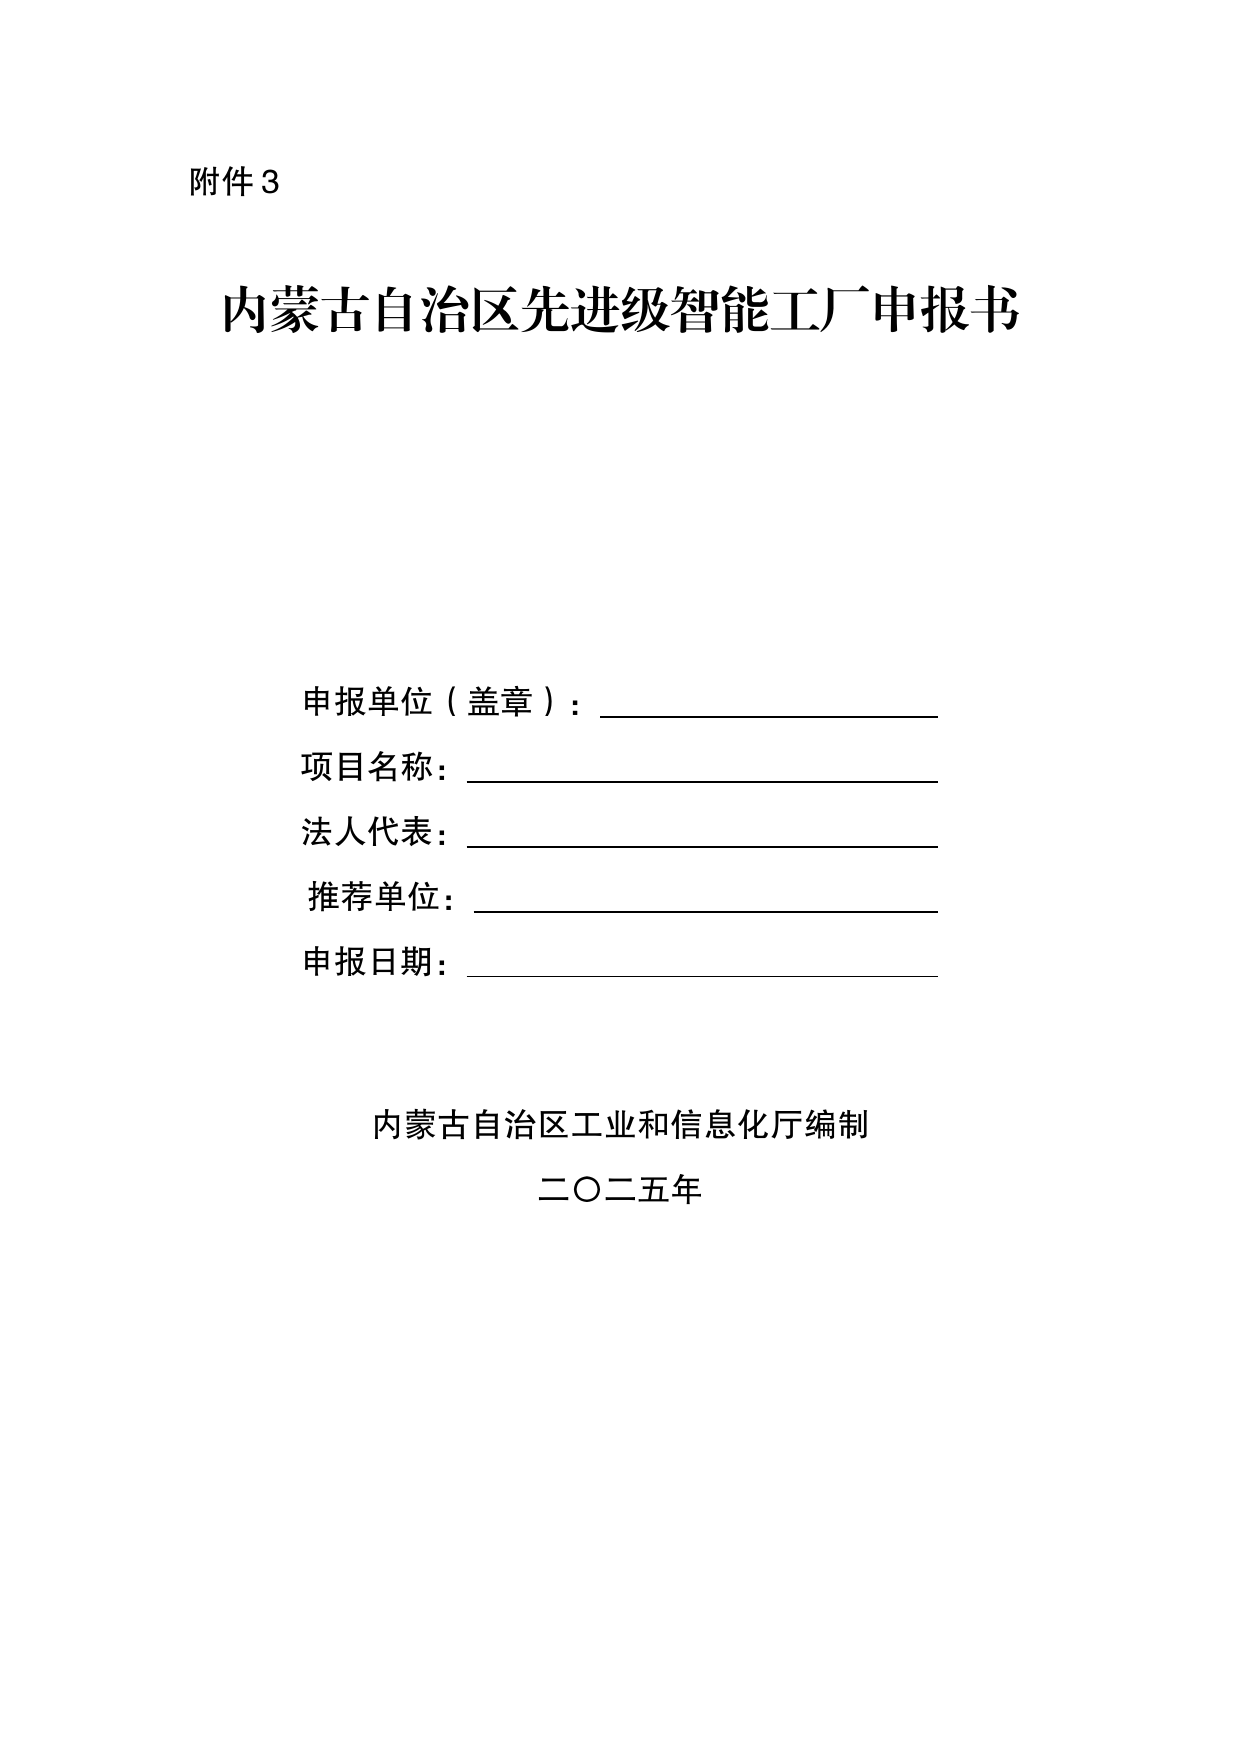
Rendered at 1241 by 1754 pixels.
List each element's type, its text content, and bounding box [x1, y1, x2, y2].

text 推荐单位： [187, 865, 1053, 930]
text 申报日期： [187, 930, 1053, 995]
text 内蒙古自治区先进级智能工厂申报书 [187, 280, 1053, 345]
text 内蒙古自治区工业和信息化厅编制 [187, 1092, 1053, 1157]
text 申报单位（盖章）： [187, 670, 1053, 735]
text 项目名称： [187, 735, 1053, 800]
text 法人代表： [187, 800, 1053, 865]
text 二〇二五年 [187, 1157, 1053, 1222]
text 附件3 [187, 150, 1053, 215]
